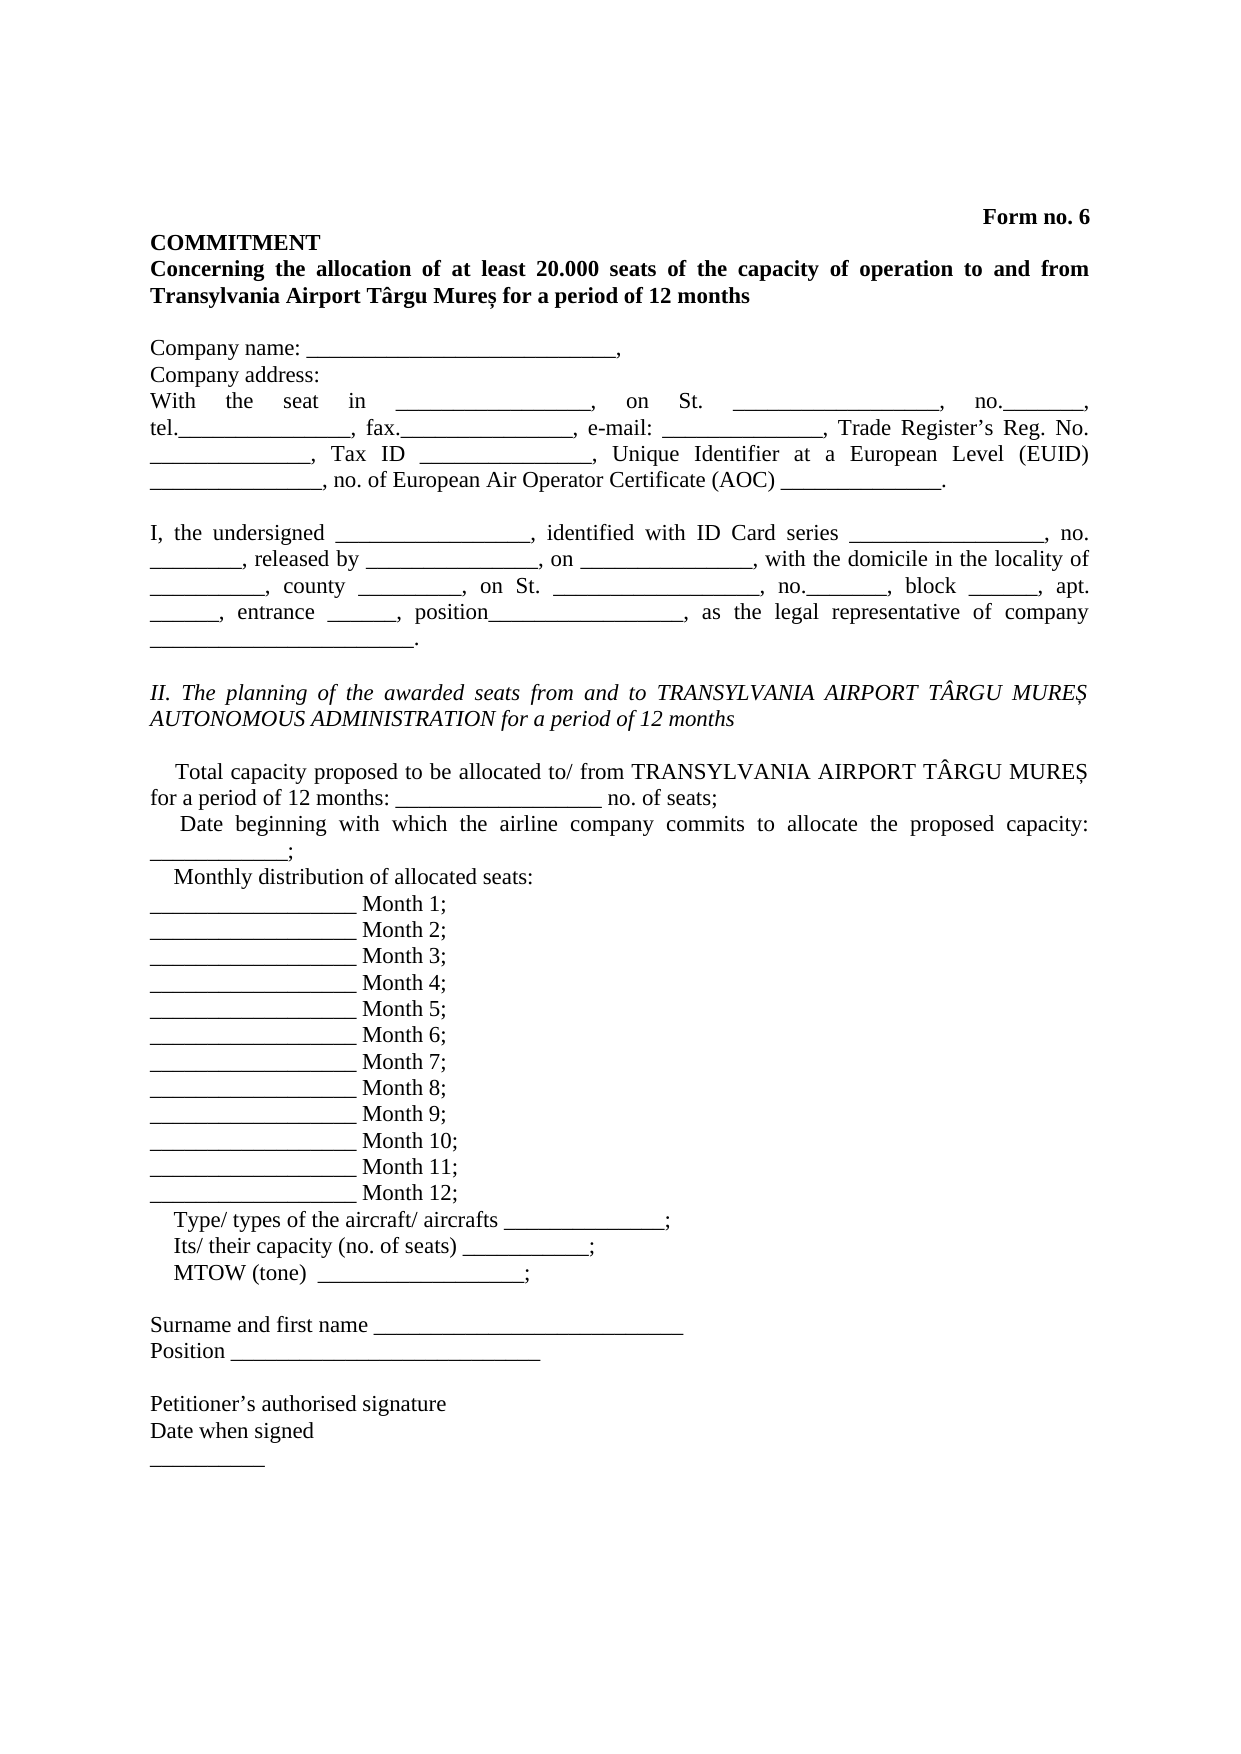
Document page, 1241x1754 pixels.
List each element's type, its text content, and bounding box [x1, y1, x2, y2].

text Surname and first name ___________________________ [150, 1311, 1090, 1338]
text Position ___________________________ [150, 1338, 1090, 1364]
text Company name: ___________________________, [150, 334, 1090, 361]
text COMMITMENT [150, 229, 1090, 255]
text __________________ Month 6; [150, 1021, 1090, 1048]
text  Type/ types of the aircraft/ aircrafts ______________; [150, 1206, 1090, 1232]
text __________________ Month 9; [150, 1100, 1090, 1127]
text  Its/ their capacity (no. of seats) ___________; [150, 1232, 1090, 1258]
text Petitioner’s authorised signature [150, 1390, 1090, 1417]
text __________________ Month 2; [150, 916, 1090, 942]
text __________________ Month 4; [150, 969, 1090, 995]
text __________________ Month 7; [150, 1048, 1090, 1074]
text __________________ Month 5; [150, 995, 1090, 1021]
text With the seat in _________________, on St. __________________, no._______, tel._______________, fax._______________, e-mail: ______________, Trade Register’s Reg. No. ______________, Tax ID _______________, Unique Identifier at a European Level (EUID) _______________, no. of European Air Operator Certificate (AOC) ______________. [150, 387, 1090, 493]
text II. The planning of the awarded seats from and to TRANSYLVANIA AIRPORT TÂRGU MUREȘ AUTONOMOUS ADMINISTRATION for a period of 12 months [150, 679, 1090, 731]
text __________________ Month 8; [150, 1074, 1090, 1100]
text __________________ Month 11; [150, 1153, 1090, 1179]
text Concerning the allocation of at least 20.000 seats of the capacity of operation to and from Transylvania Airport Târgu Mureș for a period of 12 months [150, 255, 1090, 308]
text Date when signed [150, 1417, 1090, 1443]
text __________________ Month 12; [150, 1179, 1090, 1206]
text Form no. 6 [150, 203, 1090, 229]
text I, the undersigned _________________, identified with ID Card series _________________, no. ________, released by _______________, on _______________, with the domicile in the locality of __________, county _________, on St. __________________, no._______, block ______, apt. ______, entrance ______, position_________________, as the legal representative of company _______________________. [150, 519, 1090, 651]
text  Total capacity proposed to be allocated to/ from TRANSYLVANIA AIRPORT TÂRGU MUREȘ for a period of 12 months: __________________ no. of seats; [150, 758, 1090, 811]
text __________________ Month 1; [150, 889, 1090, 916]
text __________________ Month 3; [150, 942, 1090, 969]
text  MTOW (tone) __________________; [150, 1258, 1090, 1285]
text __________ [150, 1443, 1090, 1469]
text __________________ Month 10; [150, 1127, 1090, 1153]
text  Date beginning with which the airline company commits to allocate the proposed capacity: ____________; [150, 811, 1090, 863]
text Company address: [150, 361, 1090, 387]
text  Monthly distribution of allocated seats: [150, 863, 1090, 889]
